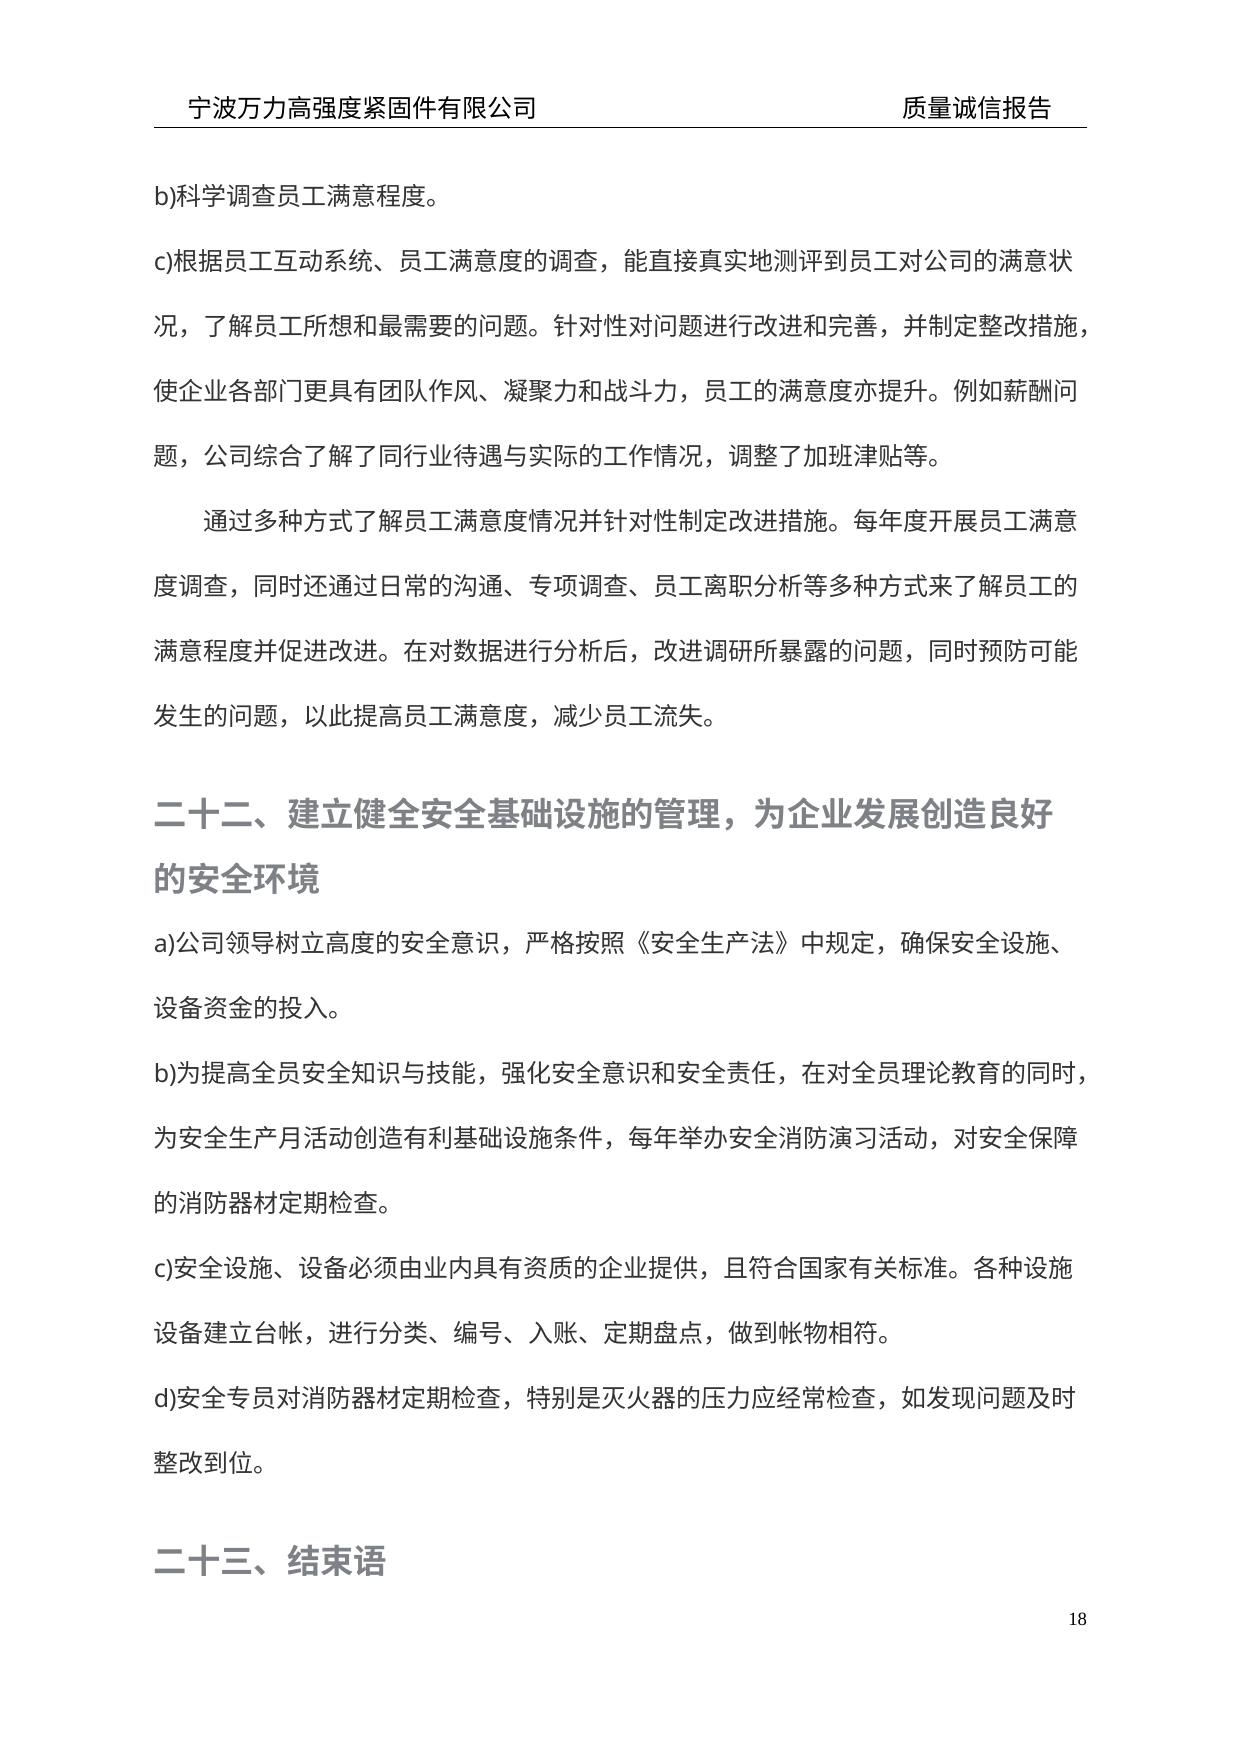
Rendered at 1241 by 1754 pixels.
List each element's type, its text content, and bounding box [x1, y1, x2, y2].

text c)安全设施、设备必须由业内具有资质的企业提供，且符合国家有关标准。各种设施设备建立台帐，进行分类、编号、入账、定期盘点，做到帐物相符。 [153, 1234, 1087, 1364]
text 二十三、结束语 [153, 1527, 1087, 1592]
text a)公司领导树立高度的安全意识，严格按照《安全生产法》中规定，确保安全设施、设备资金的投入。 [153, 909, 1087, 1039]
text c)根据员工互动系统、员工满意度的调查，能直接真实地测评到员工对公司的满意状况，了解员工所想和最需要的问题。针对性对问题进行改进和完善，并制定整改措施，使企业各部门更具有团队作风、凝聚力和战斗力，员工的满意度亦提升。例如薪酬问题，公司综合了解了同行业待遇与实际的工作情况，调整了加班津贴等。 [153, 227, 1087, 487]
text 二十二、建立健全安全基础设施的管理，为企业发展创造良好的安全环境 [153, 779, 1087, 909]
text b)为提高全员安全知识与技能，强化安全意识和安全责任，在对全员理论教育的同时，为安全生产月活动创造有利基础设施条件，每年举办安全消防演习活动，对安全保障的消防器材定期检查。 [153, 1039, 1087, 1234]
text b)科学调查员工满意程度。 [153, 162, 1087, 227]
text d)安全专员对消防器材定期检查，特别是灭火器的压力应经常检查，如发现问题及时整改到位。 [153, 1364, 1087, 1494]
text 通过多种方式了解员工满意度情况并针对性制定改进措施。每年度开展员工满意度调查，同时还通过日常的沟通、专项调查、员工离职分析等多种方式来了解员工的满意程度并促进改进。在对数据进行分析后，改进调研所暴露的问题，同时预防可能发生的问题，以此提高员工满意度，减少员工流失。 [153, 487, 1087, 747]
